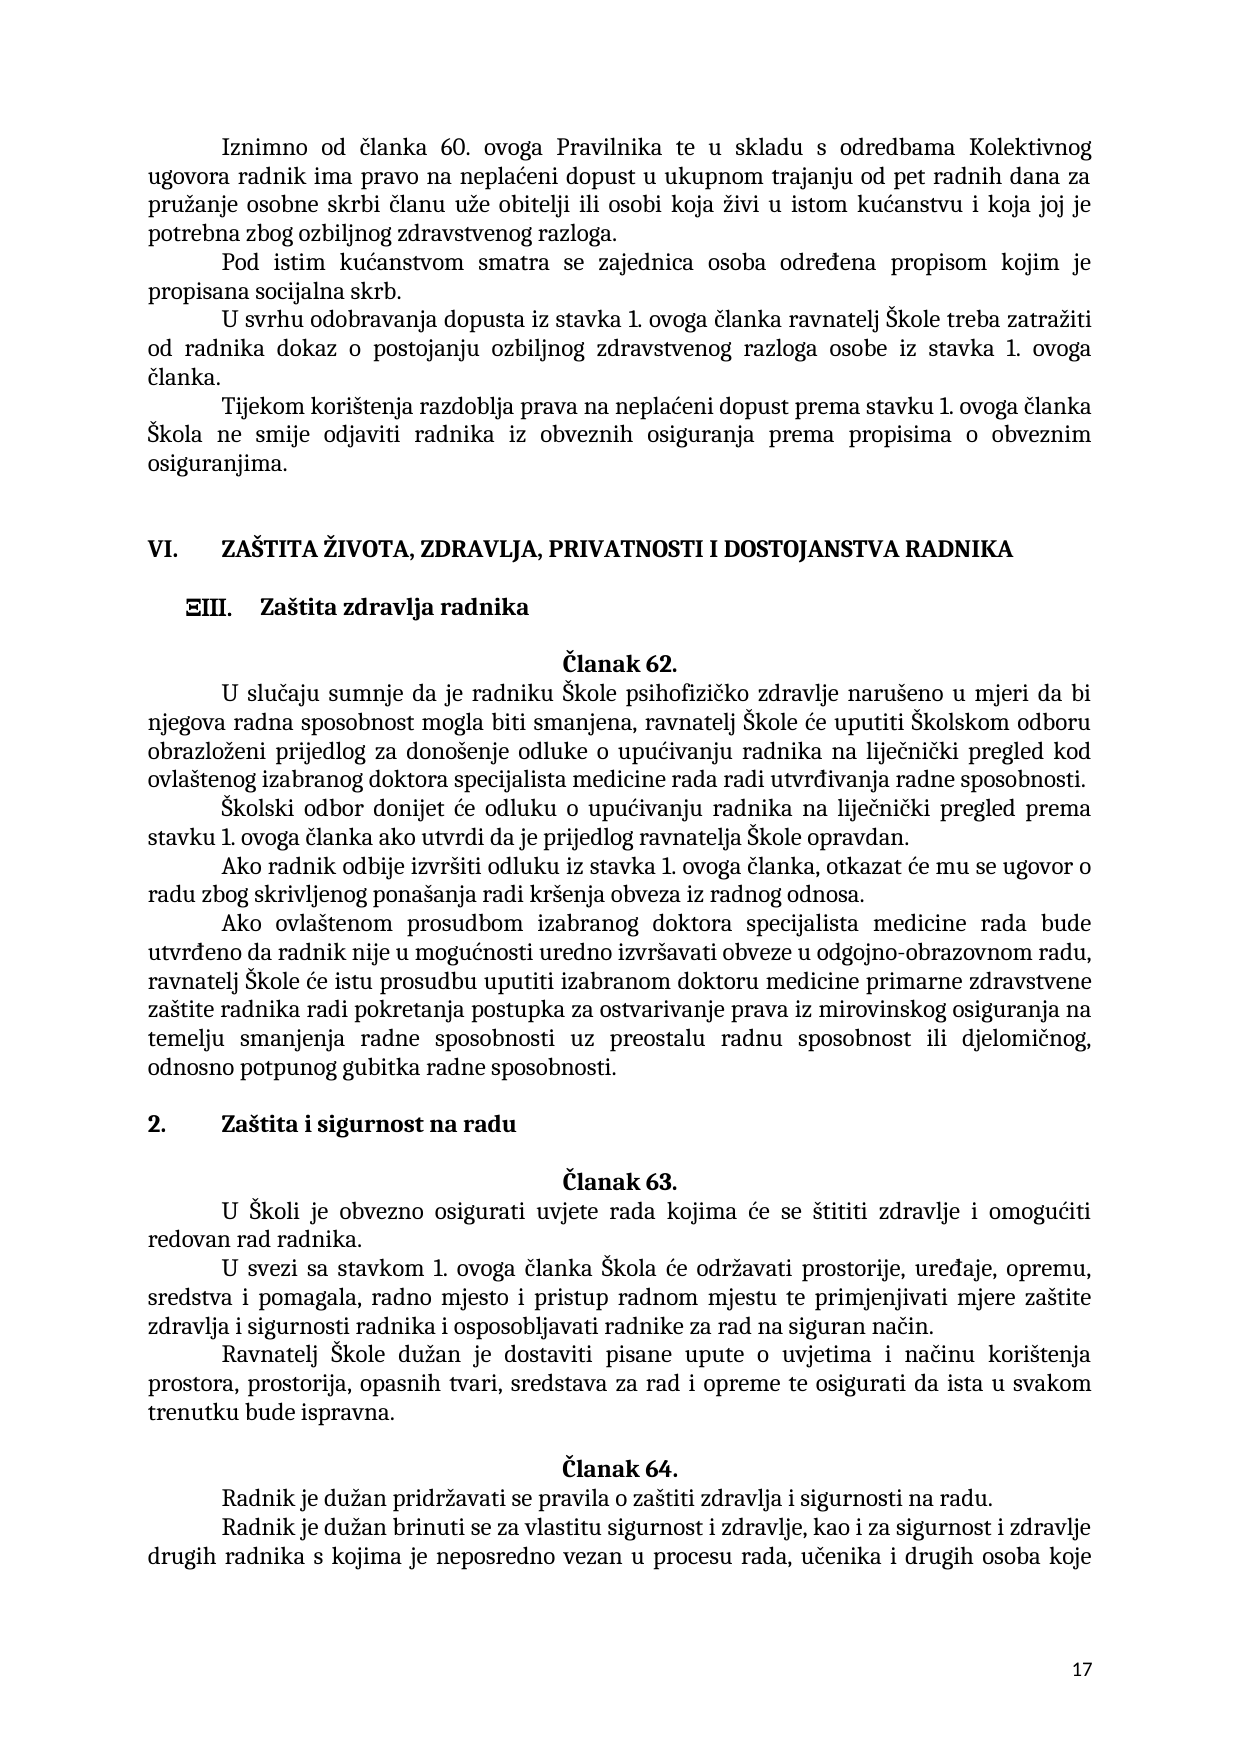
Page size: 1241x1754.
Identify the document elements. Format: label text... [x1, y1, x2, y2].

list Zaštita zdravlja radnika [185, 593, 1093, 622]
text Ako ovlaštenom prosudbom izabranog doktora specijalista medicine rada bude utvrđeno da radnik nije u mogućnosti uredno izvršavati obveze u odgojno-obrazovnom radu, ravnatelj Škole će istu prosudbu uputiti izabranom doktoru medicine primarne zdravstvene zaštite radnika radi pokretanja postupka za ostvarivanje prava iz mirovinskog osiguranja na temelju smanjenja radne sposobnosti uz preostalu radnu sposobnost ili djelomičnog, odnosno potpunog gubitka radne sposobnosti. [148, 909, 1093, 1082]
text Ako radnik odbije izvršiti odluku iz stavka 1. ovoga članka, otkazat će mu se ugovor o radu zbog skrivljenog ponašanja radi kršenja obveza iz radnog odnosa. [148, 852, 1093, 909]
text U svezi sa stavkom 1. ovoga članka Škola će održavati prostorije, uređaje, opremu, sredstva i pomagala, radno mjesto i pristup radnom mjestu te primjenjivati mjere zaštite zdravlja i sigurnosti radnika i osposobljavati radnike za rad na siguran način. [148, 1254, 1093, 1340]
text Ravnatelj Škole dužan je dostaviti pisane upute o uvjetima i načinu korištenja prostora, prostorija, opasnih tvari, sredstava za rad i opreme te osigurati da ista u svakom trenutku bude ispravna. [148, 1340, 1093, 1427]
text Članak 63. [148, 1168, 1093, 1197]
text Radnik je dužan pridržavati se pravila o zaštiti zdravlja i sigurnosti na radu. [148, 1484, 1093, 1513]
text U Školi je obvezno osigurati uvjete rada kojima će se štititi zdravlje i omogućiti redovan rad radnika. [148, 1197, 1093, 1254]
text 2. Zaštita i sigurnost na radu [148, 1110, 1093, 1139]
text Iznimno od članka 60. ovoga Pravilnika te u skladu s odredbama Kolektivnog ugovora radnik ima pravo na neplaćeni dopust u ukupnom trajanju od pet radnih dana za pružanje osobne skrbi članu uže obitelji ili osobi koja živi u istom kućanstvu i koja joj je potrebna zbog ozbiljnog zdravstvenog razloga. [148, 133, 1093, 248]
text VI. ZAŠTITA ŽIVOTA, ZDRAVLJA, PRIVATNOSTI I DOSTOJANSTVA RADNIKA [148, 535, 1093, 564]
text U svrhu odobravanja dopusta iz stavka 1. ovoga članka ravnatelj Škole treba zatražiti od radnika dokaz o postojanju ozbiljnog zdravstvenog razloga osobe iz stavka 1. ovoga članka. [148, 305, 1093, 392]
text U slučaju sumnje da je radniku Škole psihofizičko zdravlje narušeno u mjeri da bi njegova radna sposobnost mogla biti smanjena, ravnatelj Škole će uputiti Školskom odboru obrazloženi prijedlog za donošenje odluke o upućivanju radnika na liječnički pregled kod ovlaštenog izabranog doktora specijalista medicine rada radi utvrđivanja radne sposobnosti. [148, 679, 1093, 794]
text Članak 62. [148, 650, 1093, 679]
text Članak 64. [148, 1455, 1093, 1484]
text Školski odbor donijet će odluku o upućivanju radnika na liječnički pregled prema stavku 1. ovoga članka ako utvrdi da je prijedlog ravnatelja Škole opravdan. [148, 794, 1093, 852]
text Pod istim kućanstvom smatra se zajednica osoba određena propisom kojim je propisana socijalna skrb. [148, 248, 1093, 305]
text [148, 1513, 1093, 1570]
text Tijekom korištenja razdoblja prava na neplaćeni dopust prema stavku 1. ovoga članka Škola ne smije odjaviti radnika iz obveznih osiguranja prema propisima o obveznim osiguranjima. [148, 392, 1093, 478]
